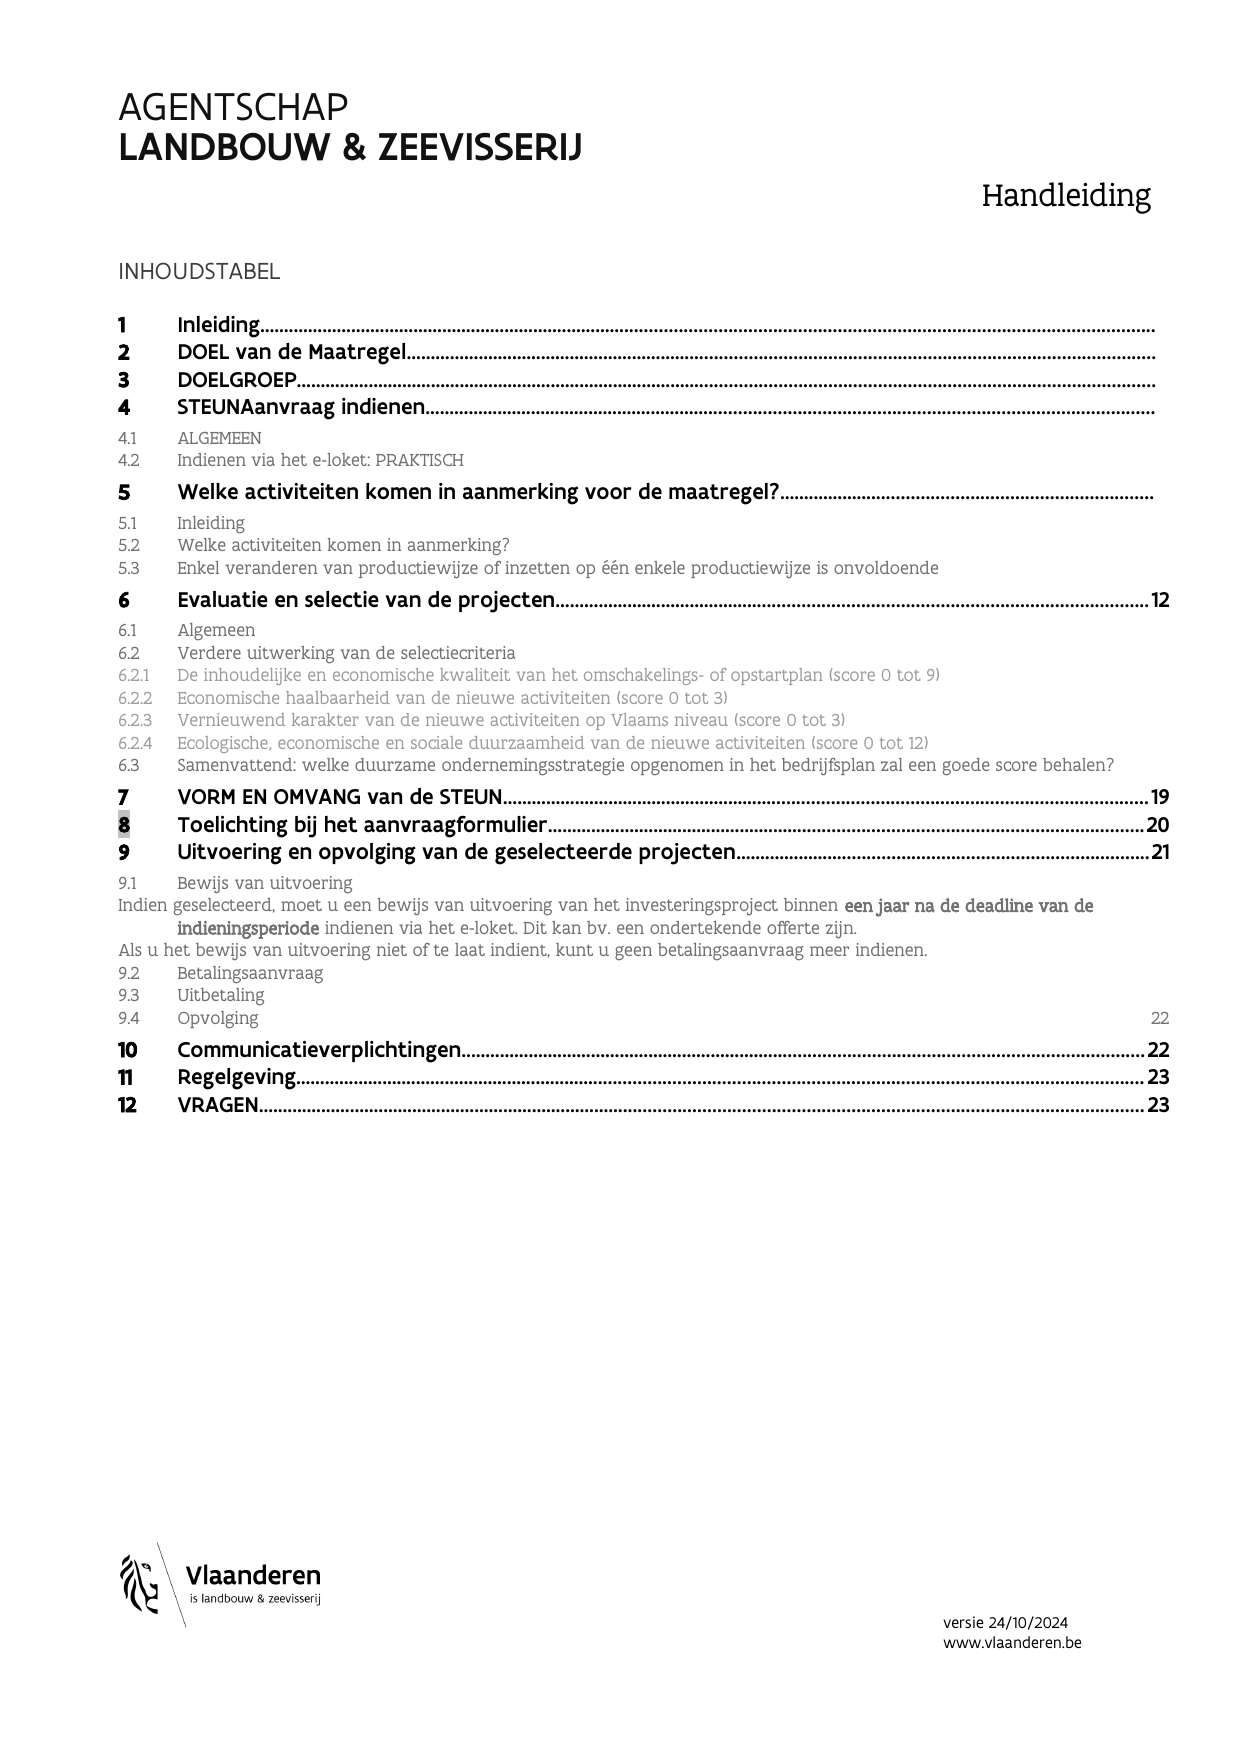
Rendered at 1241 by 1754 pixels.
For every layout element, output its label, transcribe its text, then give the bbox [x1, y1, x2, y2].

text 7 VORM EN OMVANG van de STEUN 19 [118, 783, 1152, 810]
text 9.1 Bewijs van uitvoering 21 [118, 872, 1152, 894]
text 6.2.3 Vernieuwend karakter van de nieuwe activiteiten op Vlaams niveau (score 0 tot 3) 14 [118, 709, 1152, 732]
picture [118, 1540, 323, 1629]
text 5.1 Inleiding 11 [118, 512, 1152, 534]
text 6.3 Samenvattend: welke duurzame ondernemingsstrategie opgenomen in het bedrijfsplan zal een goede score behalen? 18 [118, 754, 1152, 777]
text 6.2 Verdere uitwerking van de selectiecriteria 13 [118, 642, 1152, 664]
text 9.2 Betalingsaanvraag 21 [118, 962, 1152, 984]
text Als u het bewijs van uitvoering niet of te laat indient, kunt u geen betalingsaanvraag meer indienen. 21 [118, 939, 1152, 962]
text 9 Uitvoering en opvolging van de geselecteerde projecten 21 [118, 838, 1152, 865]
text 4 STEUNAanvraag indienen 4 [118, 393, 1152, 420]
text 6.2.1 De inhoudelijke en economische kwaliteit van het omschakelings- of opstartplan (score 0 tot 9) 13 [118, 664, 1152, 687]
text 2 DOEL van de Maatregel 3 [118, 338, 1152, 365]
text 9.3 Uitbetaling 21 [118, 984, 1152, 1007]
text 5 Welke activiteiten komen in aanmerking voor de maatregel? 11 [118, 478, 1152, 505]
text 10 Communicatieverplichtingen 22 [118, 1035, 1152, 1063]
text 6.2.4 Ecologische, economische en sociale duurzaamheid van de nieuwe activiteiten (score 0 tot 12) 17 [118, 732, 1152, 754]
text 9.4 Opvolging 22 [118, 1007, 1152, 1029]
text 6.1 Algemeen 12 [118, 619, 1152, 642]
text Indien geselecteerd, moet u een bewijs van uitvoering van het investeringsproject binnen een jaar na de deadline van de indieningsperiode indienen via het e-loket. Dit kan bv. een ondertekende offerte zijn. 21 [118, 894, 1152, 939]
text 4.2 Indienen via het e-loket: PRAKTISCH 5 [118, 449, 1152, 472]
text 5.2 Welke activiteiten komen in aanmerking? 11 [118, 534, 1152, 557]
text 6 Evaluatie en selectie van de projecten 12 [118, 585, 1152, 613]
text 8 Toelichting bij het aanvraagformulier 20 [130, 810, 1152, 838]
text 6.2.2 Economische haalbaarheid van de nieuwe activiteiten (score 0 tot 3) 13 [118, 687, 1152, 709]
text 11 Regelgeving 23 [118, 1063, 1152, 1090]
text 4.1 ALGEMEEN 4 [118, 427, 1152, 449]
subtitle INHOUDSTABEL [118, 255, 1152, 285]
text 5.3 Enkel veranderen van productiewijze of inzetten op één enkele productiewijze is onvoldoende 12 [118, 557, 1152, 579]
text 1 Inleiding 3 [118, 310, 1152, 338]
text 3 DOELGROEP 3 [118, 365, 1152, 393]
text 12 VRAGEN 23 [118, 1090, 1152, 1118]
